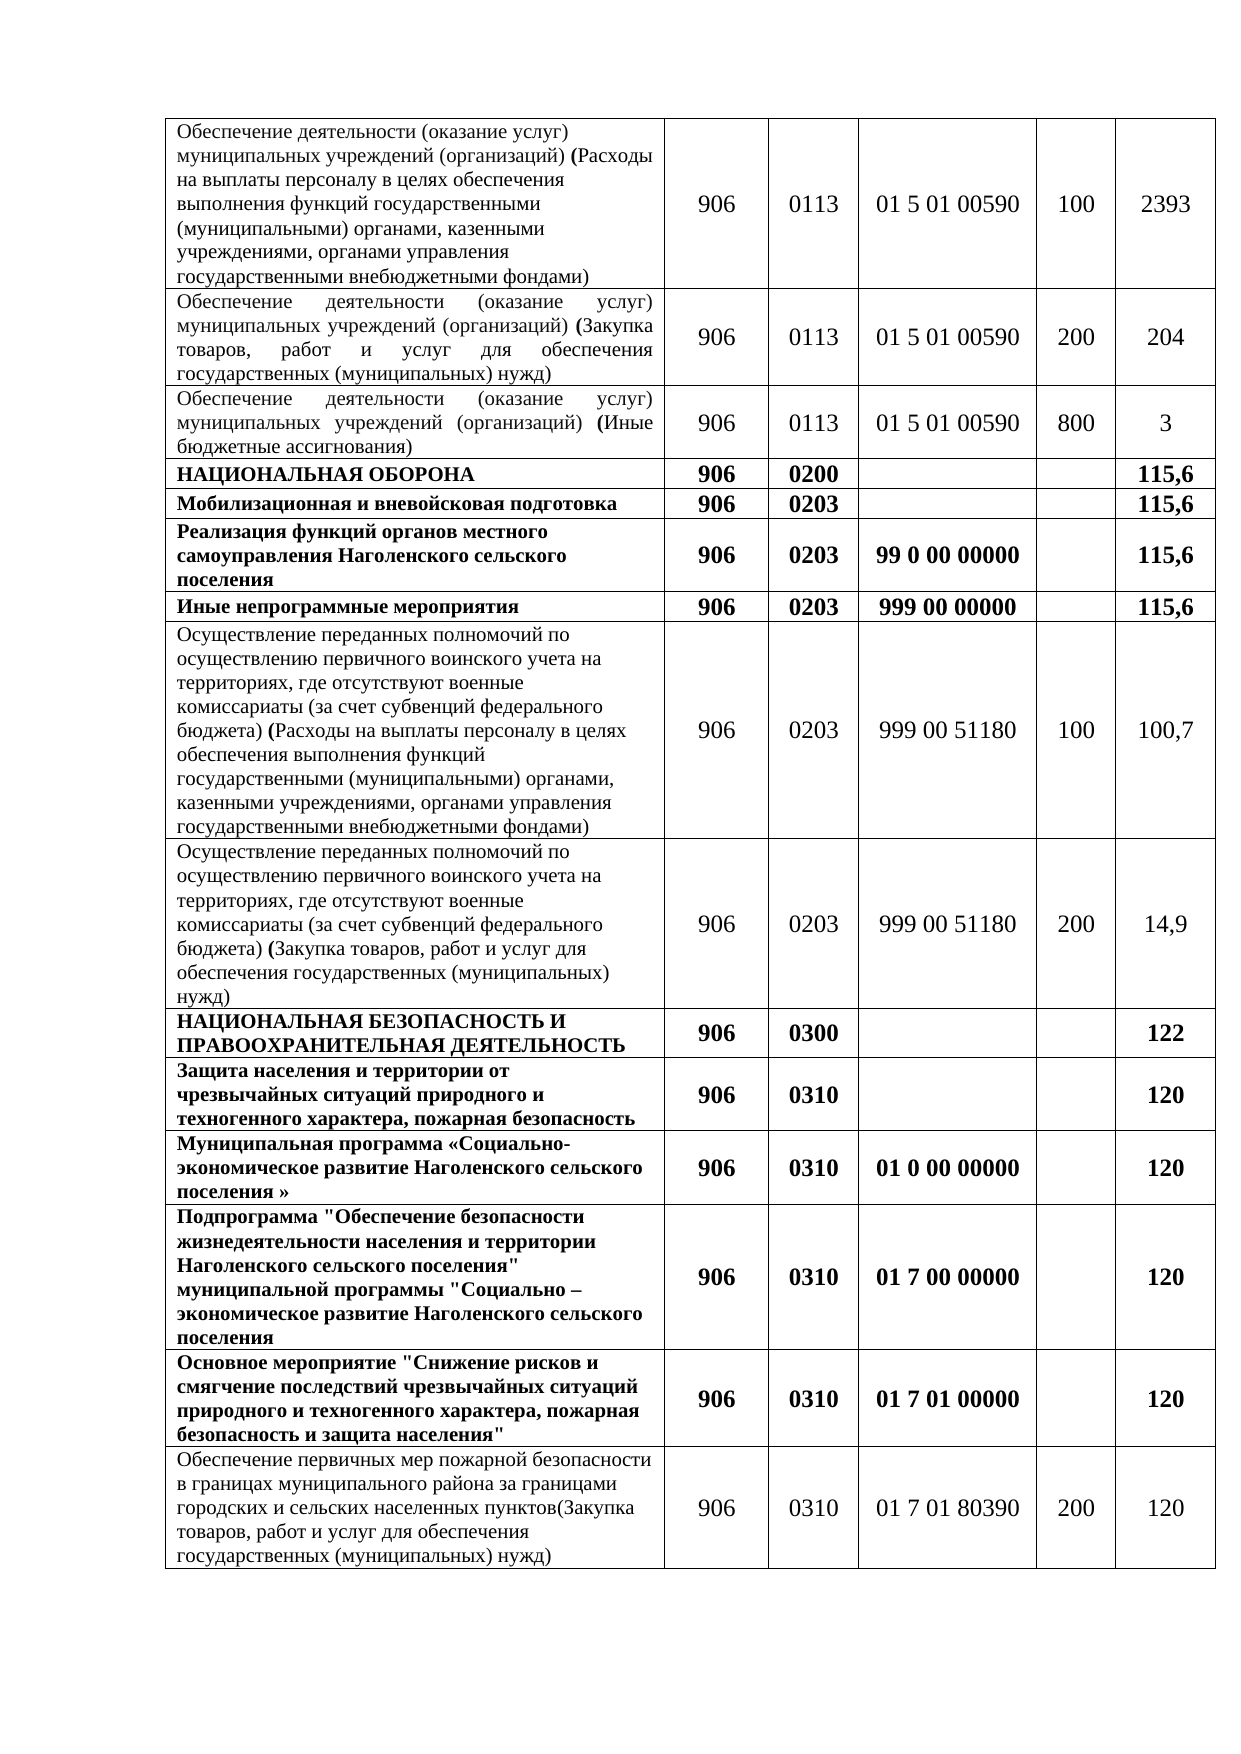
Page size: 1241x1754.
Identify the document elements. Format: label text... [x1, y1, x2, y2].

table_cell 100 [1037, 119, 1115, 288]
table_cell 0310 [769, 1350, 858, 1446]
table_cell 01 5 01 00590 [859, 289, 1036, 385]
table_cell 115,6 [1116, 489, 1215, 518]
table_cell Мобилизационная и вневойсковая подготовка [166, 489, 664, 518]
table_cell 0203 [769, 592, 858, 621]
table_cell 906 [665, 622, 768, 838]
table_cell 0310 [769, 1447, 858, 1567]
table_cell 906 [665, 519, 768, 591]
table_cell 01 0 00 00000 [859, 1131, 1036, 1203]
table_cell 115,6 [1116, 519, 1215, 591]
table_cell [1037, 519, 1115, 591]
table_cell 906 [665, 1447, 768, 1567]
table_cell Иные непрограммные мероприятия [166, 592, 664, 621]
table_cell 906 [665, 1350, 768, 1446]
table_cell Реализация функций органов местного самоуправления Наголенского сельского поселения [166, 519, 664, 591]
table_cell [1037, 1009, 1115, 1057]
table_cell 0300 [769, 1009, 858, 1057]
table_cell 906 [665, 289, 768, 385]
table_cell Обеспечение первичных мер пожарной безопасности в границах муниципального района за границами городских и сельских населенных пунктов(Закупка товаров, работ и услуг для обеспечения государственных (муниципальных) нужд) [166, 1447, 664, 1567]
table_cell 0113 [769, 289, 858, 385]
table_cell 0203 [769, 519, 858, 591]
table_cell 906 [665, 592, 768, 621]
table_cell 100,7 [1116, 622, 1215, 838]
table_cell 800 [1037, 386, 1115, 458]
table_cell 3 [1116, 386, 1215, 458]
table_cell [859, 1009, 1036, 1057]
table_cell 906 [665, 459, 768, 488]
table_cell 999 00 51180 [859, 622, 1036, 838]
table_cell [1037, 1205, 1115, 1349]
table_cell [1037, 592, 1115, 621]
table_cell 906 [665, 386, 768, 458]
table_cell 122 [1116, 1009, 1215, 1057]
table_cell НАЦИОНАЛЬНАЯ БЕЗОПАСНОСТЬ И ПРАВООХРАНИТЕЛЬНАЯ ДЕЯТЕЛЬНОСТЬ [166, 1009, 664, 1057]
table_cell Осуществление переданных полномочий по осуществлению первичного воинского учета на территориях, где отсутствуют военные комиссариаты (за счет субвенций федерального бюджета) (Расходы на выплаты персоналу в целях обеспечения выполнения функций государственными (муниципальными) органами, казенными учреждениями, органами управления государственными внебюджетными фондами) [166, 622, 664, 838]
table_cell 0113 [769, 119, 858, 288]
table_cell 0203 [769, 489, 858, 518]
table_cell 115,6 [1116, 592, 1215, 621]
table_cell 0310 [769, 1205, 858, 1349]
table_cell [859, 459, 1036, 488]
table_cell Защита населения и территории от чрезвычайных ситуаций природного и техногенного характера, пожарная безопасность [166, 1058, 664, 1130]
table_cell 01 7 01 80390 [859, 1447, 1036, 1567]
table_cell 204 [1116, 289, 1215, 385]
table_cell 200 [1037, 289, 1115, 385]
table_cell [859, 489, 1036, 518]
table_cell 120 [1116, 1350, 1215, 1446]
table_cell 999 00 51180 [859, 839, 1036, 1008]
table_cell 0200 [769, 459, 858, 488]
table_cell 906 [665, 1131, 768, 1203]
table_cell 200 [1037, 839, 1115, 1008]
table_cell 906 [665, 1205, 768, 1349]
table_cell 01 5 01 00590 [859, 386, 1036, 458]
table_cell НАЦИОНАЛЬНАЯ ОБОРОНА [166, 459, 664, 488]
table_cell 01 5 01 00590 [859, 119, 1036, 288]
table_cell 999 00 00000 [859, 592, 1036, 621]
table_cell 0310 [769, 1058, 858, 1130]
table_cell 115,6 [1116, 459, 1215, 488]
table_cell 906 [665, 119, 768, 288]
table_cell 906 [665, 1058, 768, 1130]
table_cell [1037, 489, 1115, 518]
table_cell 906 [665, 839, 768, 1008]
table_cell 99 0 00 00000 [859, 519, 1036, 591]
table_cell Обеспечение деятельности (оказание услуг) муниципальных учреждений (организаций) (Закупка товаров, работ и услуг для обеспечения государственных (муниципальных) нужд) [166, 289, 664, 385]
table_cell Обеспечение деятельности (оказание услуг) муниципальных учреждений (организаций) (Расходы на выплаты персоналу в целях обеспечения выполнения функций государственными (муниципальными) органами, казенными учреждениями, органами управления государственными внебюджетными фондами) [166, 119, 664, 288]
table_cell 906 [665, 489, 768, 518]
table_cell [1037, 1058, 1115, 1130]
table_cell 120 [1116, 1131, 1215, 1203]
table_cell [1037, 459, 1115, 488]
table_cell [1037, 1350, 1115, 1446]
table_cell 01 7 00 00000 [859, 1205, 1036, 1349]
table_cell 0113 [769, 386, 858, 458]
table_cell 906 [665, 1009, 768, 1057]
table_cell 0203 [769, 839, 858, 1008]
table_cell 2393 [1116, 119, 1215, 288]
table_cell Основное мероприятие "Снижение рисков и смягчение последствий чрезвычайных ситуаций природного и техногенного характера, пожарная безопасность и защита населения" [166, 1350, 664, 1446]
table_cell [1037, 1131, 1115, 1203]
table_cell 120 [1116, 1058, 1215, 1130]
table_cell 01 7 01 00000 [859, 1350, 1036, 1446]
table_cell Обеспечение деятельности (оказание услуг) муниципальных учреждений (организаций) (Иные бюджетные ассигнования) [166, 386, 664, 458]
table_cell 200 [1037, 1447, 1115, 1567]
table_cell 0203 [769, 622, 858, 838]
table_cell 14,9 [1116, 839, 1215, 1008]
table_cell 0310 [769, 1131, 858, 1203]
table_cell 100 [1037, 622, 1115, 838]
table_cell [859, 1058, 1036, 1130]
table_cell Осуществление переданных полномочий по осуществлению первичного воинского учета на территориях, где отсутствуют военные комиссариаты (за счет субвенций федерального бюджета) (Закупка товаров, работ и услуг для обеспечения государственных (муниципальных) нужд) [166, 839, 664, 1008]
table_cell 120 [1116, 1447, 1215, 1567]
table_cell 120 [1116, 1205, 1215, 1349]
table_cell Муниципальная программа «Социально-экономическое развитие Наголенского сельского поселения » [166, 1131, 664, 1203]
